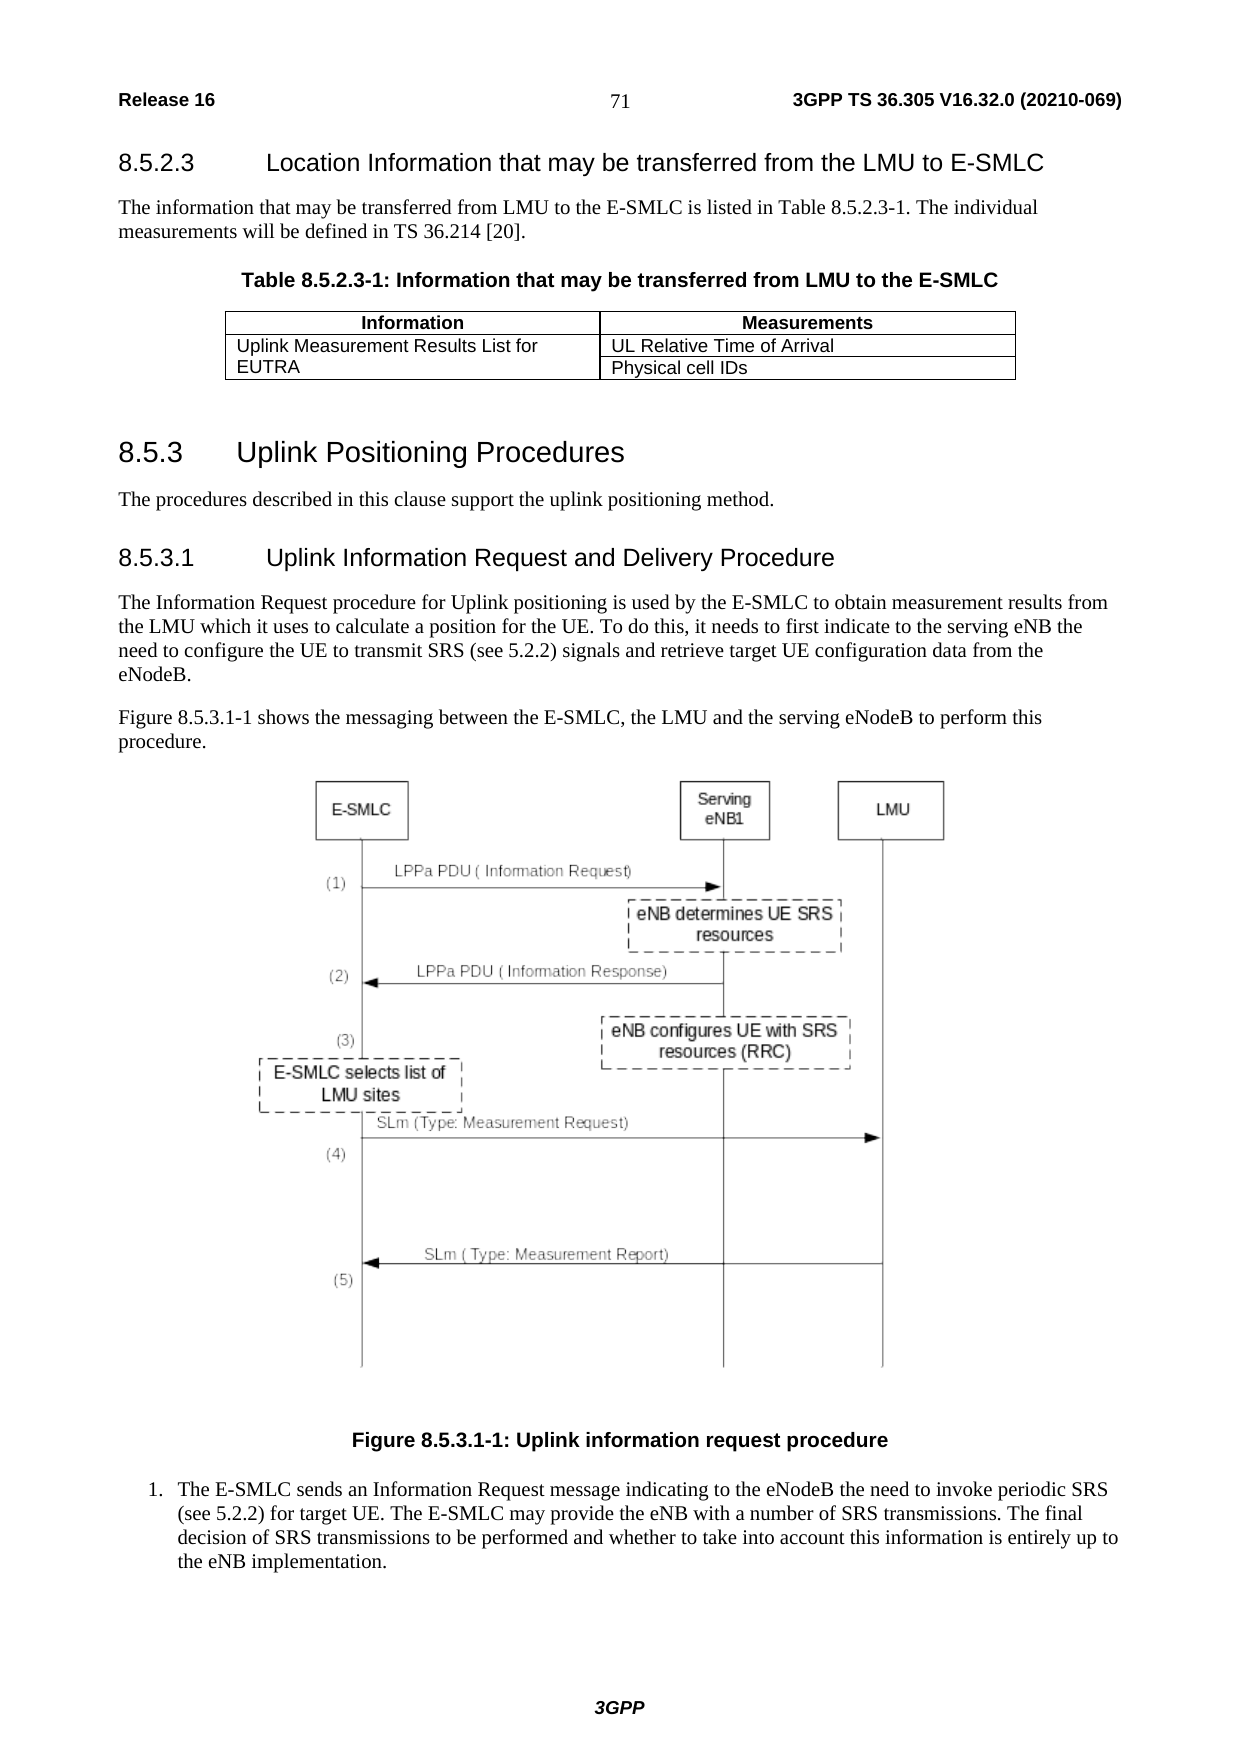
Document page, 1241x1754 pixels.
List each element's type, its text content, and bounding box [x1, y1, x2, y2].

subtitle 8.5.2.3 Location Information that may be transferred from the LMU to E-SMLC [118, 147, 1122, 176]
table_cell Uplink Measurement Results List for EUTRA [226, 335, 599, 379]
text The information that may be transferred from LMU to the E-SMLC is listed in Table 8.5.2.3-1. The individual measurements will be defined in TS 36.214 [20]. [118, 195, 1122, 243]
table_cell Physical cell IDs [601, 357, 1015, 379]
table_cell UL Relative Time of Arrival [601, 335, 1015, 356]
text Figure 8.5.3.1-1: Uplink information request procedure [118, 1428, 1122, 1452]
subtitle 8.5.3 Uplink Positioning Procedures [118, 435, 1122, 468]
text 1. The E-SMLC sends an Information Request message indicating to the eNodeB the need to invoke periodic SRS (see 5.2.2) for target UE. The E-SMLC may provide the eNB with a number of SRS transmissions. The final decision of SRS transmissions to be performed and whether to take into account this information is entirely up to the eNB implementation. [148, 1477, 1122, 1573]
table_header Measurements [601, 312, 1015, 333]
text Figure 8.5.3.1-1 shows the messaging between the E-SMLC, the LMU and the serving eNodeB to perform this procedure. [118, 705, 1122, 753]
subtitle 8.5.3.1 Uplink Information Request and Delivery Procedure [118, 543, 1122, 571]
text The procedures described in this clause support the uplink positioning method. [118, 487, 1122, 511]
text The Information Request procedure for Uplink positioning is used by the E-SMLC to obtain measurement results from the LMU which it uses to calculate a position for the UE. To do this, it needs to first indicate to the serving eNB the need to configure the UE to transmit SRS (see 5.2.2) signals and retrieve target UE configuration data from the eNodeB. [118, 590, 1122, 686]
table_header Information [226, 312, 599, 333]
text Table 8.5.2.3-1: Information that may be transferred from LMU to the E-SMLC [118, 268, 1122, 292]
